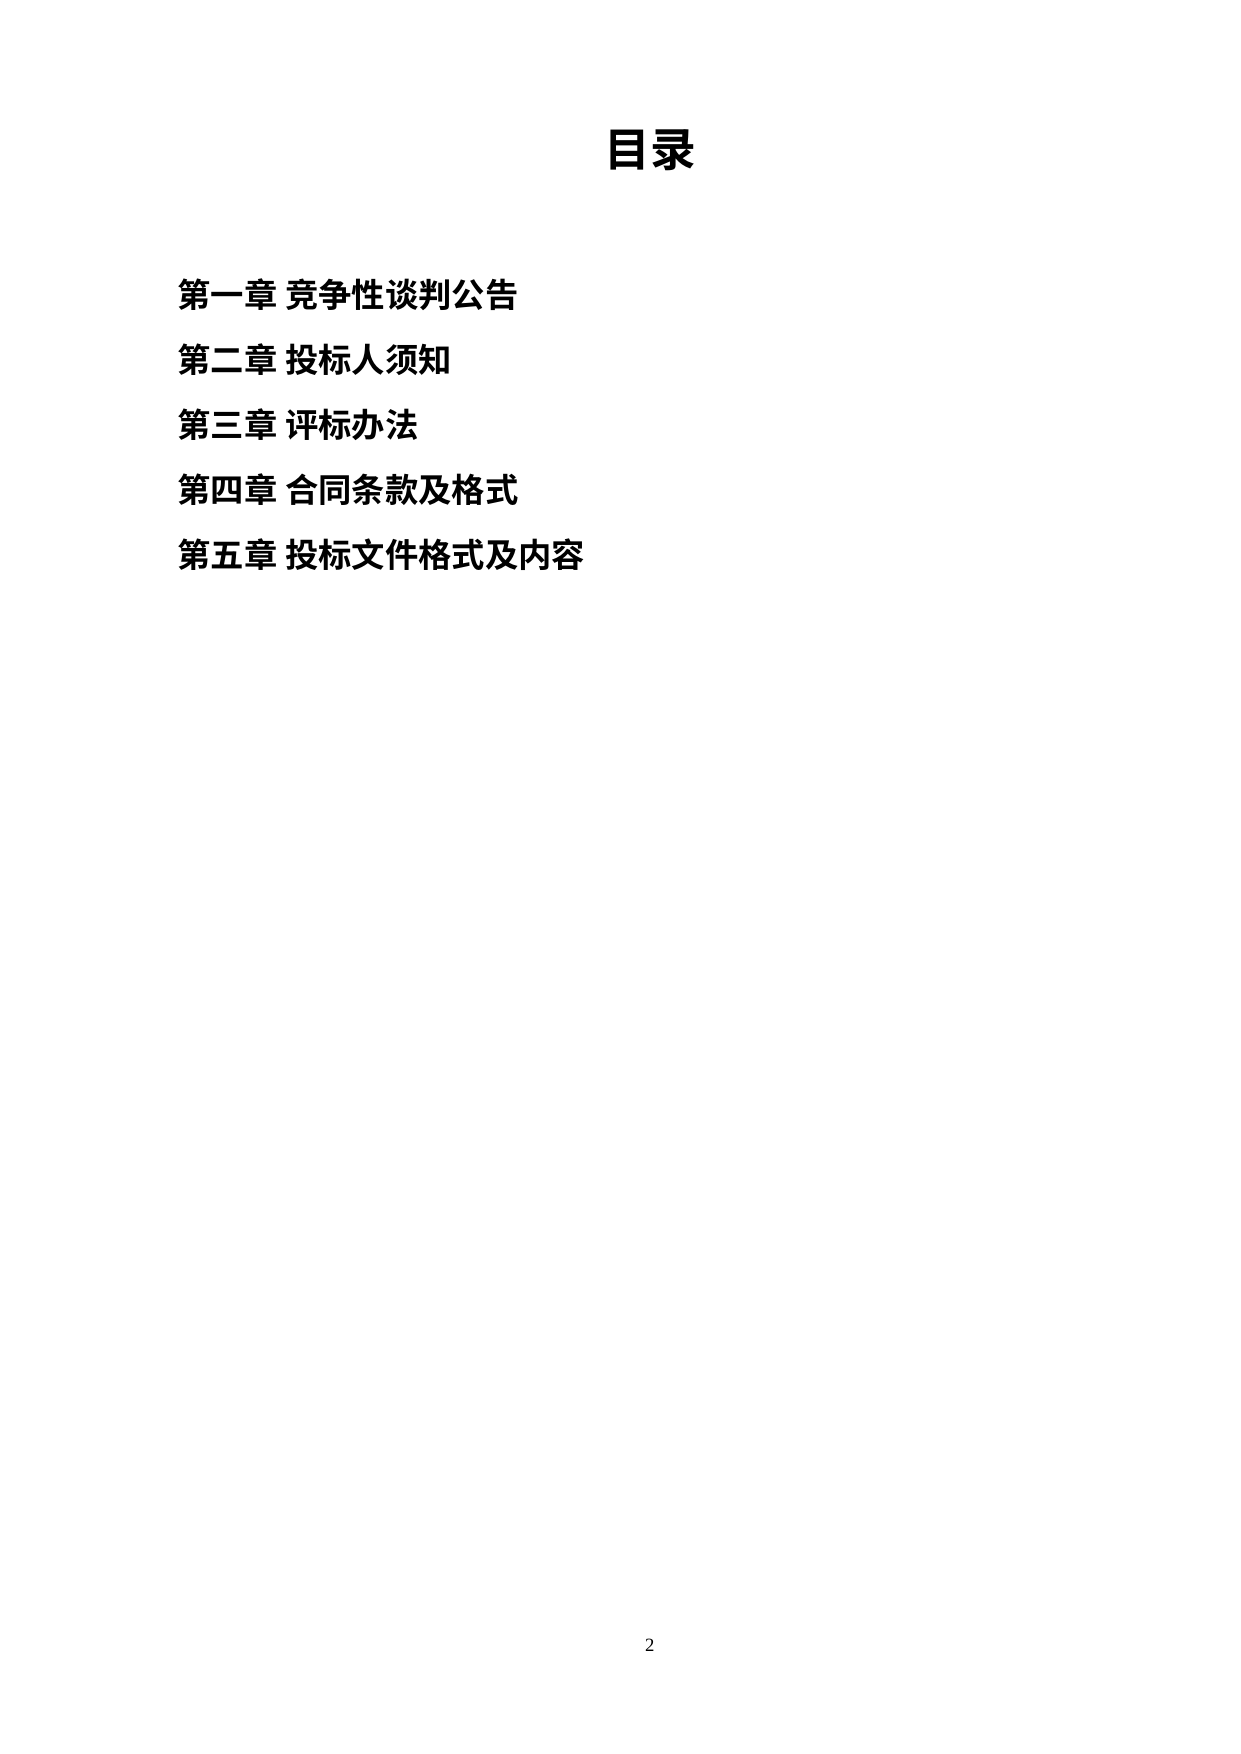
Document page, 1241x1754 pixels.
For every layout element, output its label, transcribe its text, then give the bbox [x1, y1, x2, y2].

list 竞争性谈判公告 [177, 260, 1122, 325]
text 目录 [177, 97, 1122, 195]
list 合同条款及格式 [177, 455, 1122, 520]
list 投标人须知 [177, 325, 1122, 390]
list 评标办法 [177, 390, 1122, 455]
list 投标文件格式及内容 [177, 520, 1122, 585]
